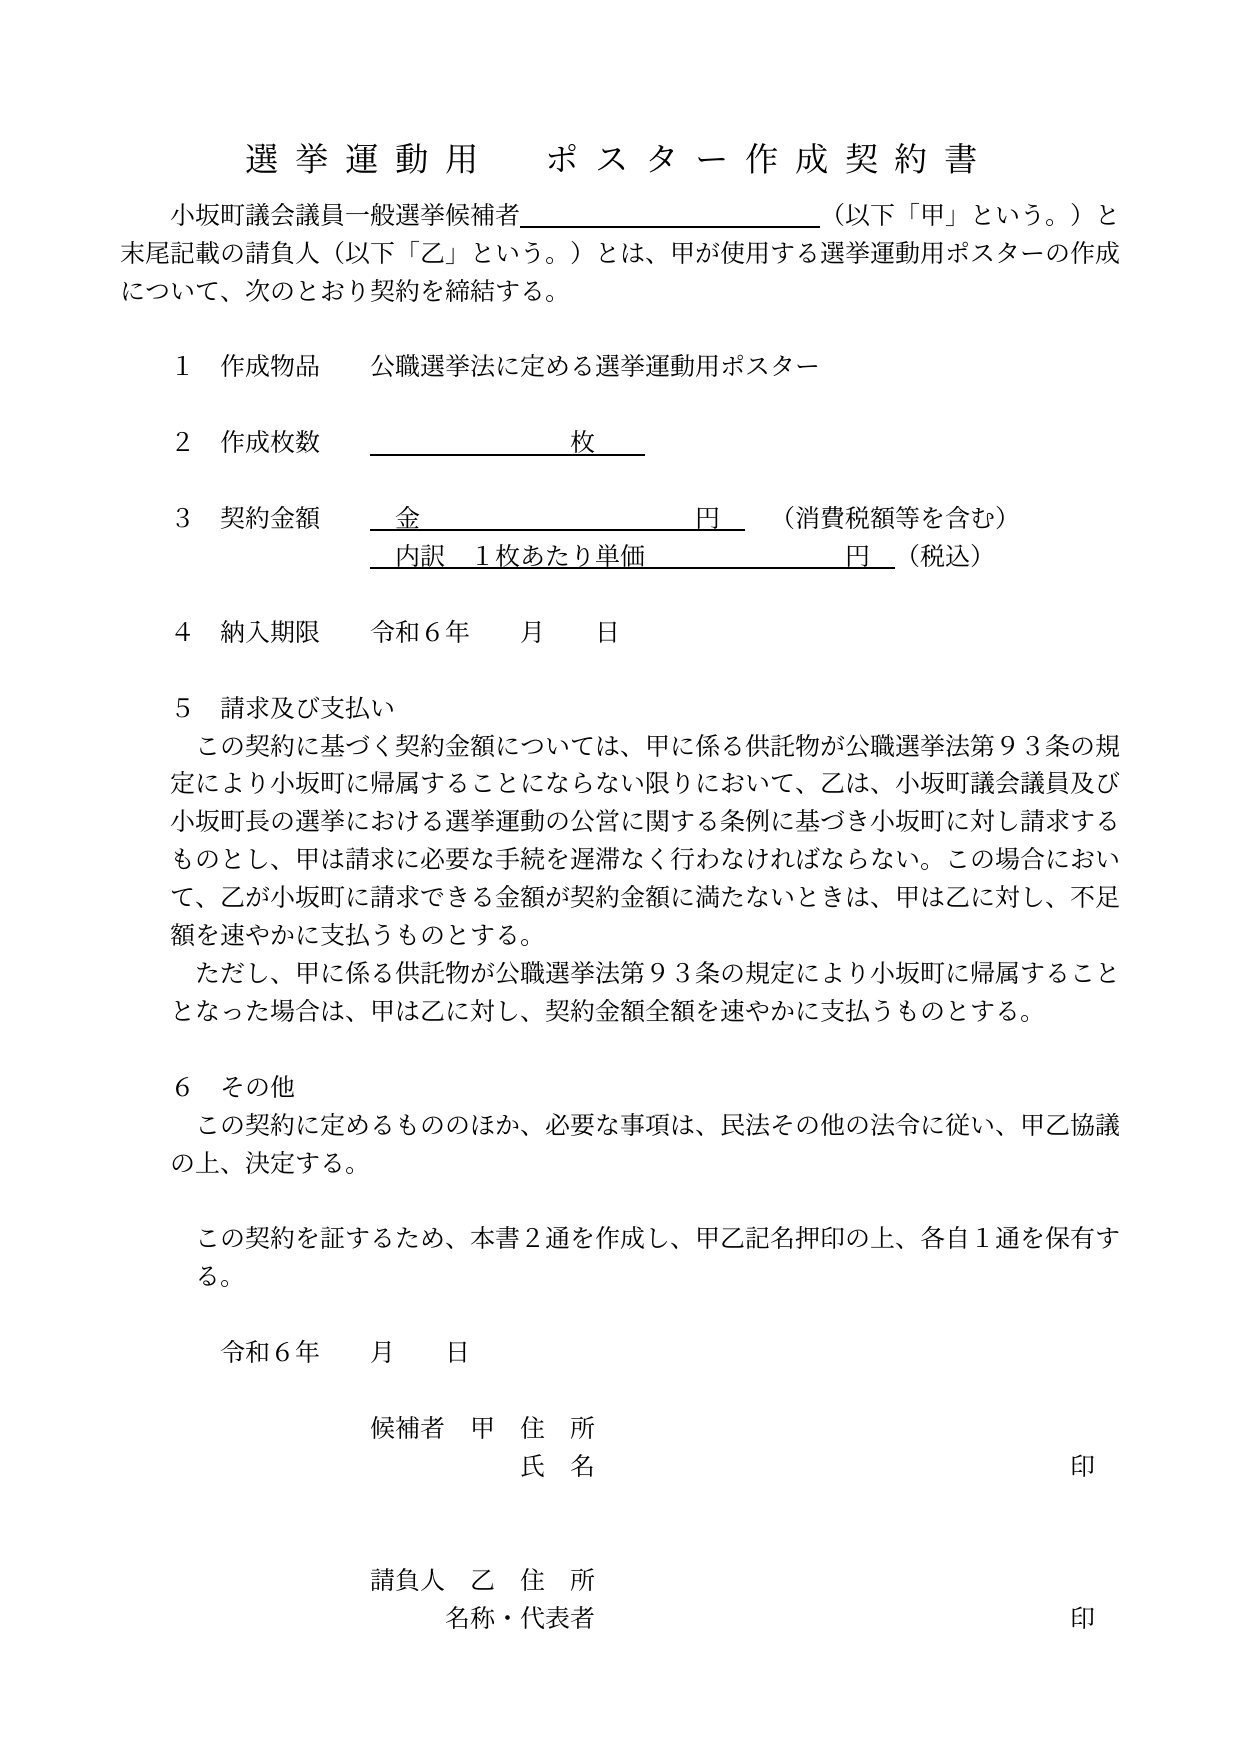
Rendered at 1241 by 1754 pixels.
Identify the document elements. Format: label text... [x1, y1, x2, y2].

text 氏 名 印 [120, 1446, 1120, 1484]
text ５ 請求及び支払い [120, 687, 1120, 725]
text ３ 契約金額 金 円 （消費税額等を含む） [120, 498, 1120, 536]
text 小坂町議会議員一般選挙候補者 （以下「甲」という。）と末尾記載の請負人（以下「乙」という。）とは、甲が使用する選挙運動用ポスターの作成について、次のとおり契約を締結する。 [120, 194, 1120, 308]
text ６ その他 [120, 1067, 1120, 1104]
text 内訳 １枚あたり単価 円 （税込） [120, 536, 1120, 574]
text 令和６年 月 日 [120, 1332, 1120, 1370]
text この契約に定めるもののほか、必要な事項は、民法その他の法令に従い、甲乙協議の上、決定する。 [145, 1104, 1120, 1180]
text １ 作成物品 公職選挙法に定める選挙運動用ポスター [120, 346, 1120, 384]
text 請負人 乙 住 所 [120, 1559, 1120, 1597]
text ４ 納入期限 令和６年 月 日 [120, 612, 1120, 649]
text この契約を証するため、本書２通を作成し、甲乙記名押印の上、各自１通を保有する。 [170, 1218, 1120, 1294]
text ただし、甲に係る供託物が公職選挙法第９３条の規定により小坂町に帰属することとなった場合は、甲は乙に対し、契約金額全額を速やかに支払うものとする。 [145, 953, 1120, 1029]
text ２ 作成枚数 枚 [120, 422, 1120, 460]
text 名称・代表者 印 [120, 1597, 1120, 1635]
text この契約に基づく契約金額については、甲に係る供託物が公職選挙法第９３条の規定により小坂町に帰属することにならない限りにおいて、乙は、小坂町議会議員及び小坂町長の選挙における選挙運動の公営に関する条例に基づき小坂町に対し請求するものとし、甲は請求に必要な手続を遅滞なく行わなければならない。この場合において、乙が小坂町に請求できる金額が契約金額に満たないときは、甲は乙に対し、不足額を速やかに支払うものとする。 [145, 725, 1120, 953]
text 候補者 甲 住 所 [120, 1408, 1120, 1446]
text 選挙運動用 ポスター作成契約書 [120, 119, 1120, 194]
